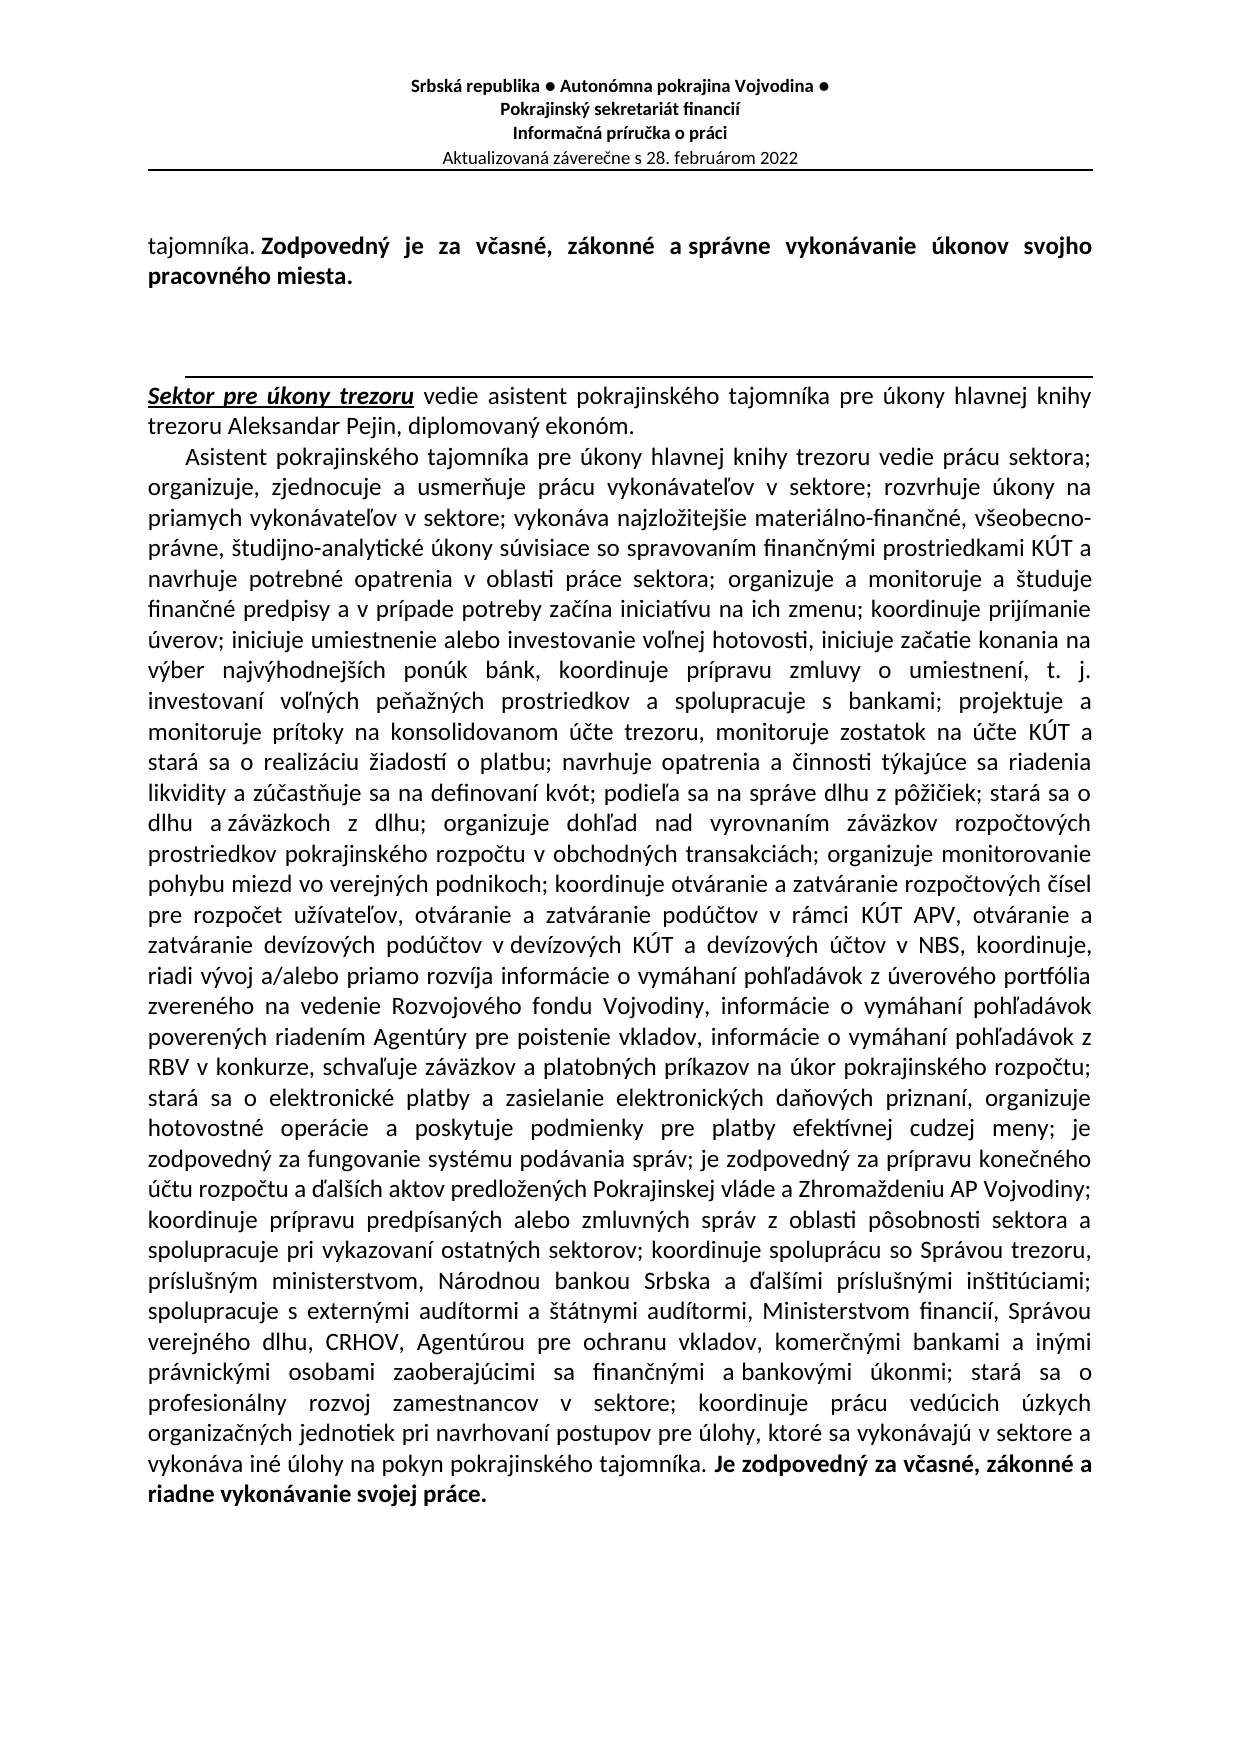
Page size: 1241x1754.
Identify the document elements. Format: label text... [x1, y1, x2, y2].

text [148, 230, 1093, 291]
text Asistent pokrajinského tajomníka pre úkony hlavnej knihy trezoru vedie prácu sektora; organizuje, zjednocuje a usmerňuje prácu vykonávateľov v sektore; rozvrhuje úkony na priamych vykonávateľov v sektore; vykonáva najzložitejšie materiálno-finančné, všeobecno-právne, študijno-analytické úkony súvisiace so spravovaním finančnými prostriedkami KÚT a navrhuje potrebné opatrenia v oblasti práce sektora; organizuje a monitoruje a študuje finančné predpisy a v prípade potreby začína iniciatívu na ich zmenu; koordinuje prijímanie úverov; iniciuje umiestnenie alebo investovanie voľnej hotovosti, iniciuje začatie konania na výber najvýhodnejších ponúk bánk, koordinuje prípravu zmluvy o umiestnení, t. j. investovaní voľných peňažných prostriedkov a spolupracuje s bankami; projektuje a monitoruje prítoky na konsolidovanom účte trezoru, monitoruje zostatok na účte KÚT a stará sa o realizáciu žiadostí o platbu; navrhuje opatrenia a činnosti týkajúce sa riadenia likvidity a zúčastňuje sa na definovaní kvót; podieľa sa na správe dlhu z pôžičiek; stará sa o dlhu a záväzkoch z dlhu; organizuje dohľad nad vyrovnaním záväzkov rozpočtových prostriedkov pokrajinského rozpočtu v obchodných transakciách; organizuje monitorovanie pohybu miezd vo verejných podnikoch; koordinuje otváranie a zatváranie rozpočtových čísel pre rozpočet užívateľov, otváranie a zatváranie podúčtov v rámci KÚT APV, otváranie a zatváranie devízových podúčtov v devízových KÚT a devízových ​​účtov v NBS, koordinuje, riadi vývoj a/alebo priamo rozvíja informácie o vymáhaní pohľadávok z úverového portfólia zvereného na vedenie Rozvojového fondu Vojvodiny, informácie o vymáhaní pohľadávok poverených riadením Agentúry pre poistenie vkladov, informácie o vymáhaní pohľadávok z RBV v konkurze, schvaľuje záväzkov a platobných príkazov na úkor pokrajinského rozpočtu; stará sa o elektronické platby a zasielanie elektronických daňových priznaní, organizuje hotovostné operácie a poskytuje podmienky pre platby efektívnej cudzej meny; je zodpovedný za fungovanie systému podávania správ; je zodpovedný za prípravu konečného účtu rozpočtu a ďalších aktov predložených Pokrajinskej vláde a Zhromaždeniu AP Vojvodiny; koordinuje prípravu predpísaných alebo zmluvných správ z oblasti pôsobnosti sektora a spolupracuje pri vykazovaní ostatných sektorov; koordinuje spoluprácu so Správou trezoru, príslušným ministerstvom, Národnou bankou Srbska a ďalšími príslušnými inštitúciami; spolupracuje s externými audítormi a štátnymi audítormi, Ministerstvom financií, Správou verejného dlhu, CRHOV, Agentúrou pre ochranu vkladov, komerčnými bankami a inými právnickými osobami zaoberajúcimi sa finančnými a bankovými úkonmi; stará sa o profesionálny rozvoj zamestnancov v sektore; koordinuje prácu vedúcich úzkych organizačných jednotiek pri navrhovaní postupov pre úlohy, ktoré sa vykonávajú v sektore a vykonáva iné úlohy na pokyn pokrajinského tajomníka. Je zodpovedný za včasné, zákonné a riadne vykonávanie svojej práce. [148, 441, 1093, 1509]
text Sektor pre úkony trezoru vedie asistent pokrajinského tajomníka pre úkony hlavnej knihy trezoru Aleksandar Pejin, diplomovaný ekonóm. [148, 352, 1093, 441]
